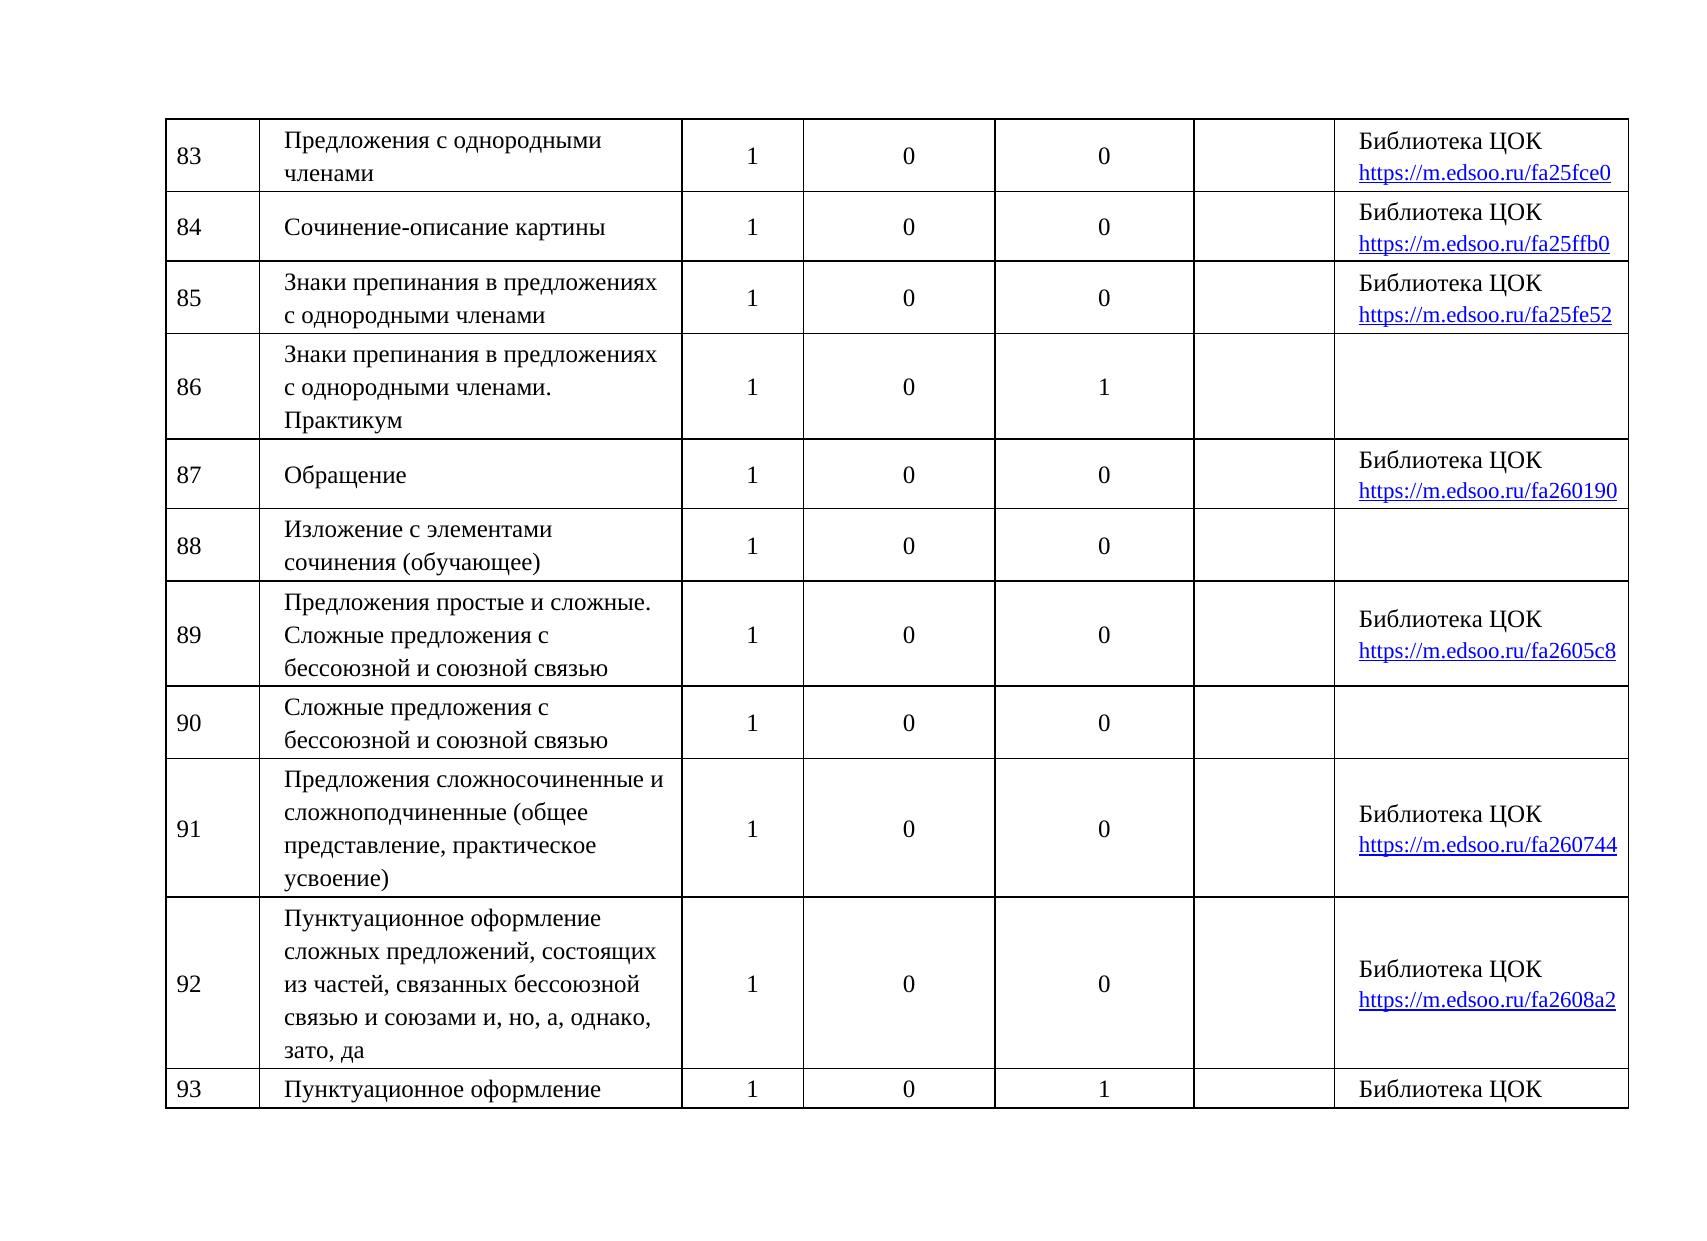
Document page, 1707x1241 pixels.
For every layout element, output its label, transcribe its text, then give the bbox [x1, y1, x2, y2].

table_cell 1 [683, 262, 803, 332]
table_cell 0 [804, 898, 994, 1068]
table_cell 93 [167, 1069, 259, 1107]
table_cell 90 [167, 687, 259, 758]
table_cell 0 [804, 1069, 994, 1107]
table_cell 1 [683, 759, 803, 896]
table_cell Библиотека ЦОК https://m.edsoo.ru/fa2605c8 [1335, 582, 1628, 685]
table_cell 0 [804, 509, 994, 580]
table_cell Знаки препинания в предложениях с однородными членами [260, 262, 681, 332]
table_cell 86 [167, 334, 259, 438]
table_cell 0 [996, 687, 1193, 758]
table_cell 0 [804, 759, 994, 896]
table_cell 1 [683, 687, 803, 758]
table_cell [1195, 1069, 1334, 1107]
table_cell Сложные предложения с бессоюзной и союзной связью [260, 687, 681, 758]
table_cell 0 [996, 582, 1193, 685]
table_cell Библиотека ЦОК https://m.edsoo.ru/fa25ffb0 [1335, 192, 1628, 260]
table_cell 0 [804, 120, 994, 191]
table_cell 1 [683, 440, 803, 507]
table_cell [1195, 687, 1334, 758]
table_cell [1195, 120, 1334, 191]
table_cell Предложения простые и сложные. Сложные предложения с бессоюзной и союзной связью [260, 582, 681, 685]
table_cell 89 [167, 582, 259, 685]
table_cell [1195, 509, 1334, 580]
table_cell 0 [996, 120, 1193, 191]
table_cell 88 [167, 509, 259, 580]
table_cell [1195, 192, 1334, 260]
table_cell [1335, 334, 1628, 438]
table_cell Изложение с элементами сочинения (обучающее) [260, 509, 681, 580]
table_cell Библиотека ЦОК https://m.edsoo.ru/fa25fe52 [1335, 262, 1628, 332]
table_cell Предложения с однородными членами [260, 120, 681, 191]
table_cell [1335, 1069, 1628, 1107]
table_cell 0 [804, 440, 994, 507]
table_cell 0 [996, 440, 1193, 507]
table_cell 1 [683, 334, 803, 438]
table_cell 1 [683, 1069, 803, 1107]
table_cell Библиотека ЦОК https://m.edsoo.ru/fa25fce0 [1335, 120, 1628, 191]
table_cell [1195, 582, 1334, 685]
table_cell 0 [996, 509, 1193, 580]
table_cell Знаки препинания в предложениях с однородными членами. Практикум [260, 334, 681, 438]
table_cell Предложения сложносочиненные и сложноподчиненные (общее представление, практическое усвоение) [260, 759, 681, 896]
table_cell 1 [996, 334, 1193, 438]
table_cell 83 [167, 120, 259, 191]
table_cell 1 [996, 1069, 1193, 1107]
table_cell 0 [804, 262, 994, 332]
table_cell 87 [167, 440, 259, 507]
table_cell [1195, 334, 1334, 438]
table_cell 84 [167, 192, 259, 260]
table_cell [1195, 440, 1334, 507]
table_cell 1 [683, 192, 803, 260]
table_cell [1195, 898, 1334, 1068]
table_cell 0 [996, 759, 1193, 896]
table_cell 0 [996, 262, 1193, 332]
table_cell 1 [683, 582, 803, 685]
table_cell Пунктуационное оформление сложных предложений, состоящих из частей, связанных бессоюзной связью и союзами и, но, а, однако, зато, да [260, 898, 681, 1068]
table_cell 1 [683, 120, 803, 191]
table_cell [1335, 509, 1628, 580]
table_cell Библиотека ЦОК https://m.edsoo.ru/fa260744 [1335, 759, 1628, 896]
table_cell [1335, 687, 1628, 758]
table_cell 92 [167, 898, 259, 1068]
table_cell 85 [167, 262, 259, 332]
table_cell 1 [683, 898, 803, 1068]
table_cell 0 [996, 898, 1193, 1068]
table_cell Библиотека ЦОК https://m.edsoo.ru/fa260190 [1335, 440, 1628, 507]
table_cell 0 [804, 687, 994, 758]
table_cell 1 [683, 509, 803, 580]
table_cell 91 [167, 759, 259, 896]
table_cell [260, 1069, 681, 1107]
table_cell [1195, 759, 1334, 896]
table_cell 0 [996, 192, 1193, 260]
table_cell 0 [804, 192, 994, 260]
table_cell 0 [804, 334, 994, 438]
table_cell [1195, 262, 1334, 332]
table_cell Библиотека ЦОК https://m.edsoo.ru/fa2608a2 [1335, 898, 1628, 1068]
table_cell Сочинение-описание картины [260, 192, 681, 260]
table_cell Обращение [260, 440, 681, 507]
table_cell 0 [804, 582, 994, 685]
